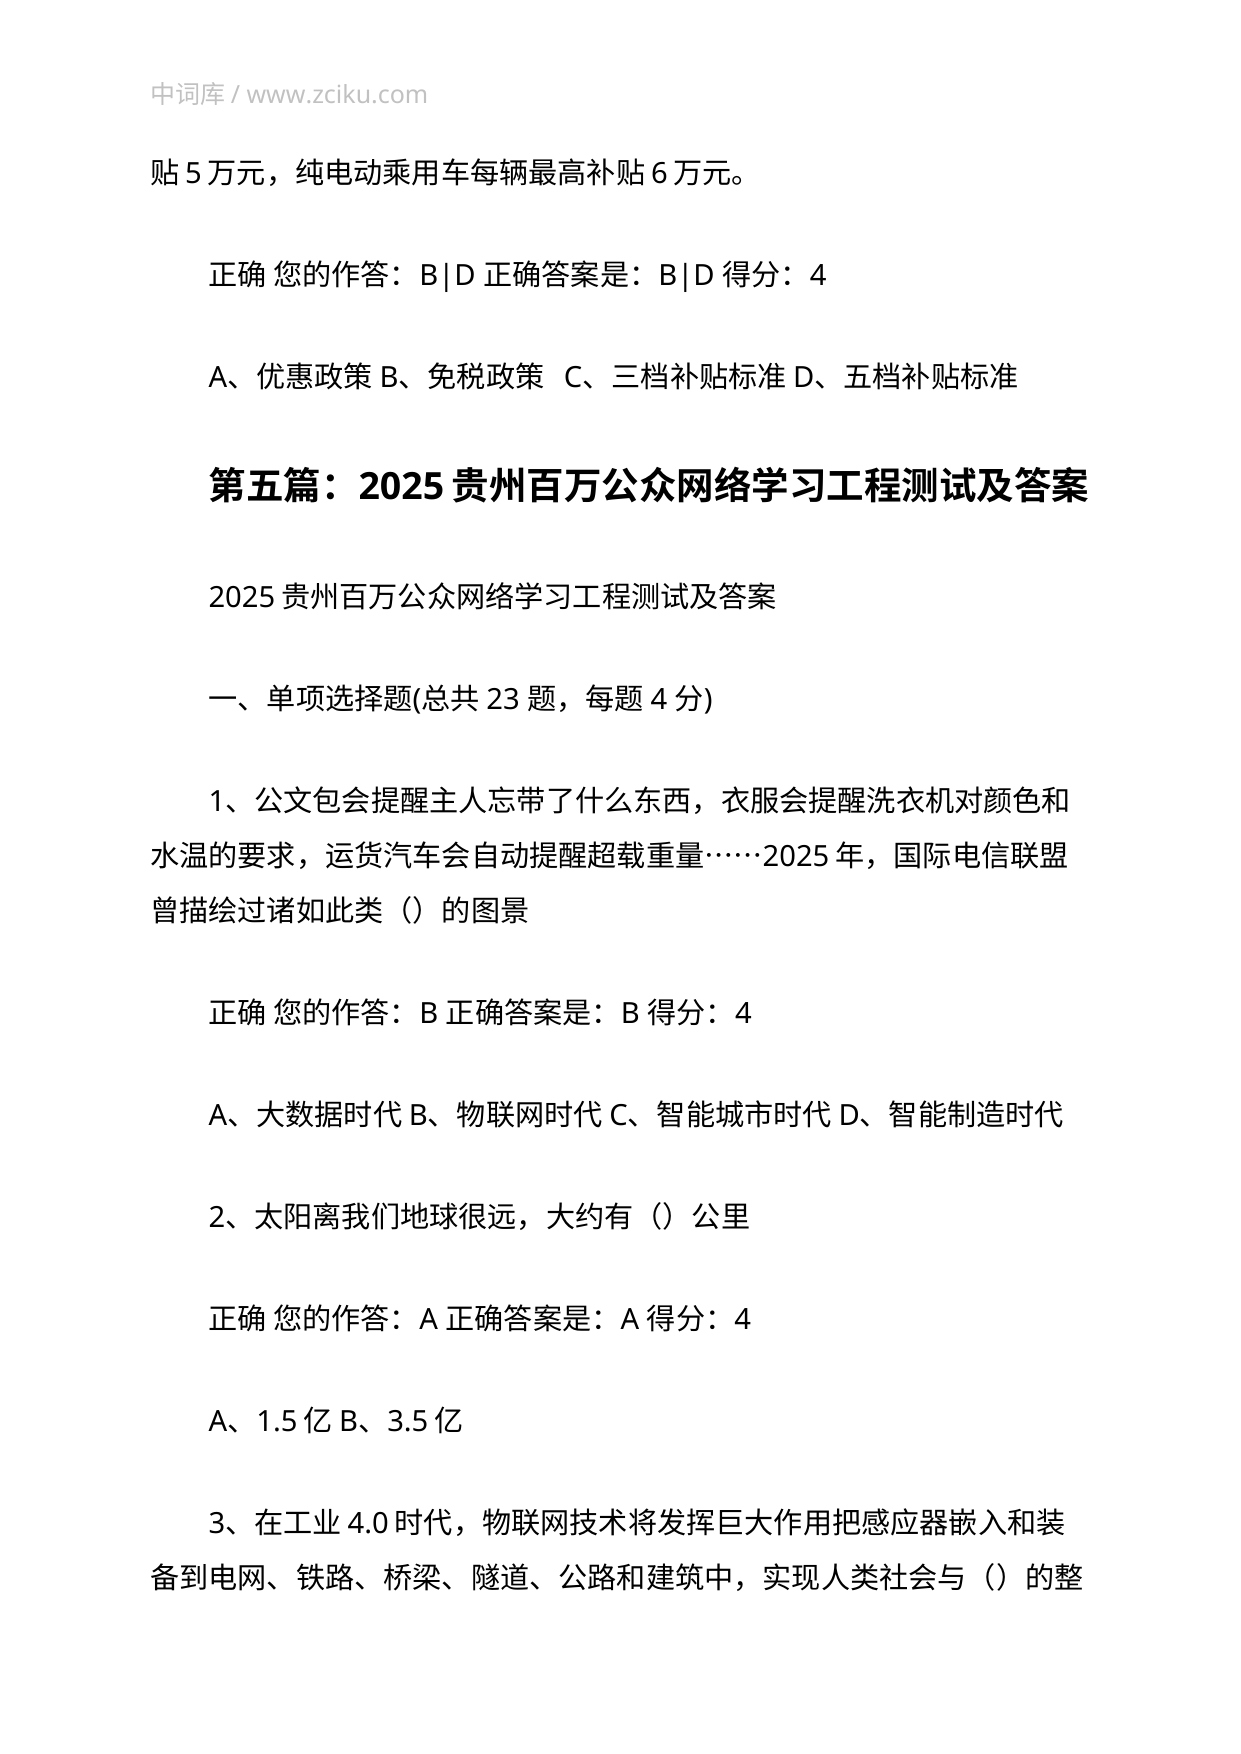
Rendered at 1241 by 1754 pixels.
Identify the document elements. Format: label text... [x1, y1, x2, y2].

text 正确 您的作答：A 正确答案是：A 得分：4 [150, 1295, 1090, 1338]
text A、大数据时代 B、物联网时代 C、智能城市时代 D、智能制造时代 [150, 1091, 1090, 1134]
text 正确 您的作答：B|D 正确答案是：B|D 得分：4 [150, 252, 1090, 294]
text 2025贵州百万公众网络学习工程测试及答案 [150, 573, 1090, 616]
text 2、太阳离我们地球很远，大约有（）公里 [150, 1193, 1090, 1236]
text 正确 您的作答：B 正确答案是：B 得分：4 [150, 989, 1090, 1032]
text 第五篇：2025贵州百万公众网络学习工程测试及答案 [150, 456, 1090, 510]
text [150, 1499, 1090, 1596]
text 1、公文包会提醒主人忘带了什么东西，衣服会提醒洗衣机对颜色和水温的要求，运货汽车会自动提醒超载重量……2025年，国际电信联盟曾描绘过诸如此类（）的图景 [150, 777, 1090, 930]
text A、1.5亿 B、3.5亿 [150, 1397, 1090, 1439]
text A、优惠政策 B、免税政策 C、三档补贴标准 D、五档补贴标准 [150, 354, 1090, 396]
text 一、单项选择题(总共 23 题，每题 4 分) [150, 676, 1090, 718]
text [150, 150, 1090, 192]
